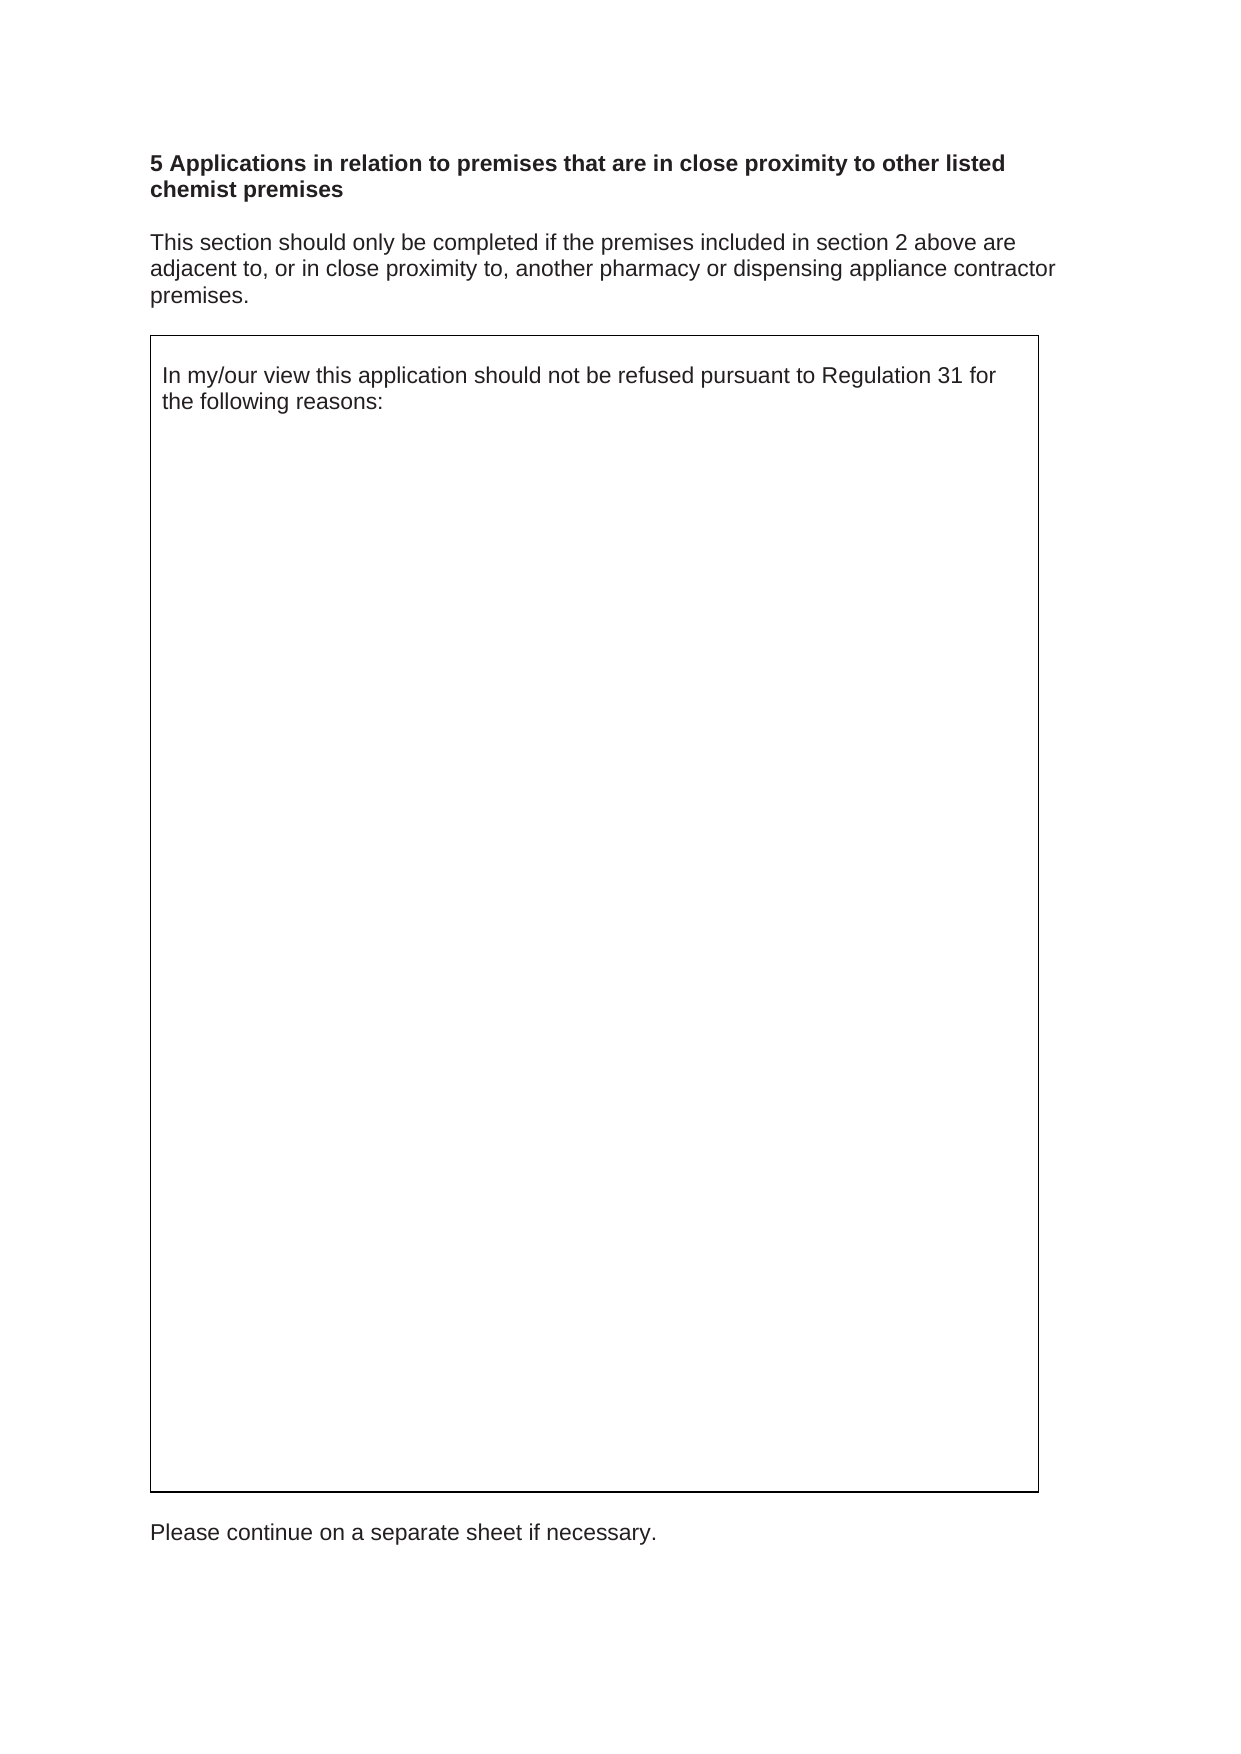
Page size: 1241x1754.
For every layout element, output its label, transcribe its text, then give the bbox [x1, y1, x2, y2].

text This section should only be completed if the premises included in section 2 above are adjacent to, or in close proximity to, another pharmacy or dispensing appliance contractor premises. [150, 229, 1090, 308]
text Please continue on a separate sheet if necessary. [150, 1519, 1090, 1545]
text 5 Applications in relation to premises that are in close proximity to other listed chemist premises [150, 150, 1090, 203]
table_header In my/our view this application should not be refused pursuant to Regulation 31 for the following reasons: [151, 336, 1038, 1491]
